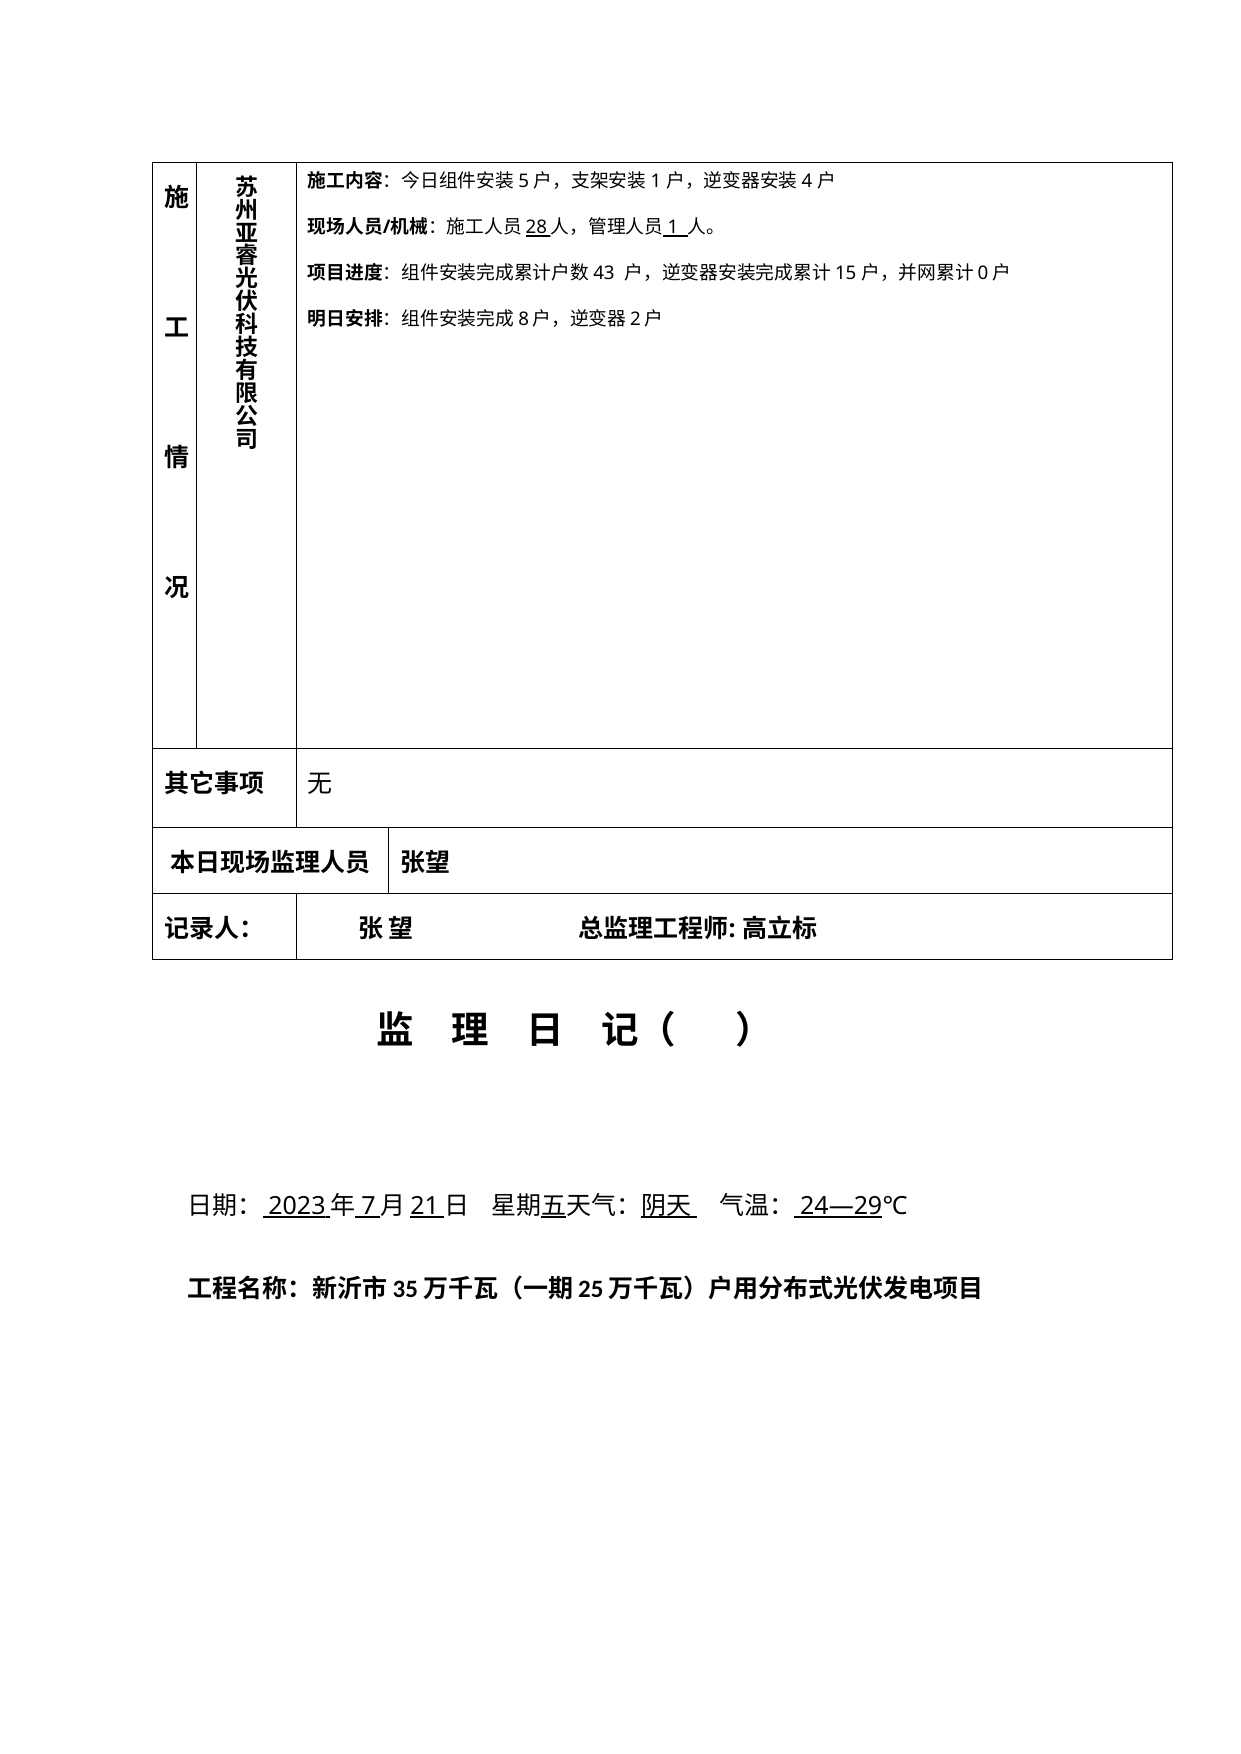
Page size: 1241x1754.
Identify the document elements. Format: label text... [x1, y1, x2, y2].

table_cell 施工内容：今日组件安装 5 户，支架安装 1 户，逆变器安装 4 户 现场人员/机械：施工人员28人，管理人员 1 人。 项目进度：组件安装完成累计户数 43 户，逆变器安装完成累计 15 户，并网累计0户 明日安排：组件安装完成 8户，逆变器2户 [297, 163, 1172, 748]
table_cell 张 望 总监理工程师: 高立标 [297, 894, 1172, 959]
table_cell 施 工 情 况 [153, 163, 196, 748]
table_cell 苏州亚睿光伏科技有限公司 [197, 163, 296, 748]
table_cell 无 [297, 749, 1172, 827]
table_cell 张望 [389, 828, 1172, 893]
text 日期： 2023年 7月21日 星期五天气：阴天 气温： 24—29℃ [187, 1171, 1053, 1236]
text 工程名称：新沂市35万千瓦（一期25万千瓦）户用分布式光伏发电项目 [187, 1254, 1053, 1319]
table_cell 其它事项 [153, 749, 296, 827]
table_cell 本日现场监理人员 [153, 828, 388, 893]
subtitle 监 理 日 记（ ） [187, 995, 1053, 1060]
table_cell 记录人： [153, 894, 296, 959]
